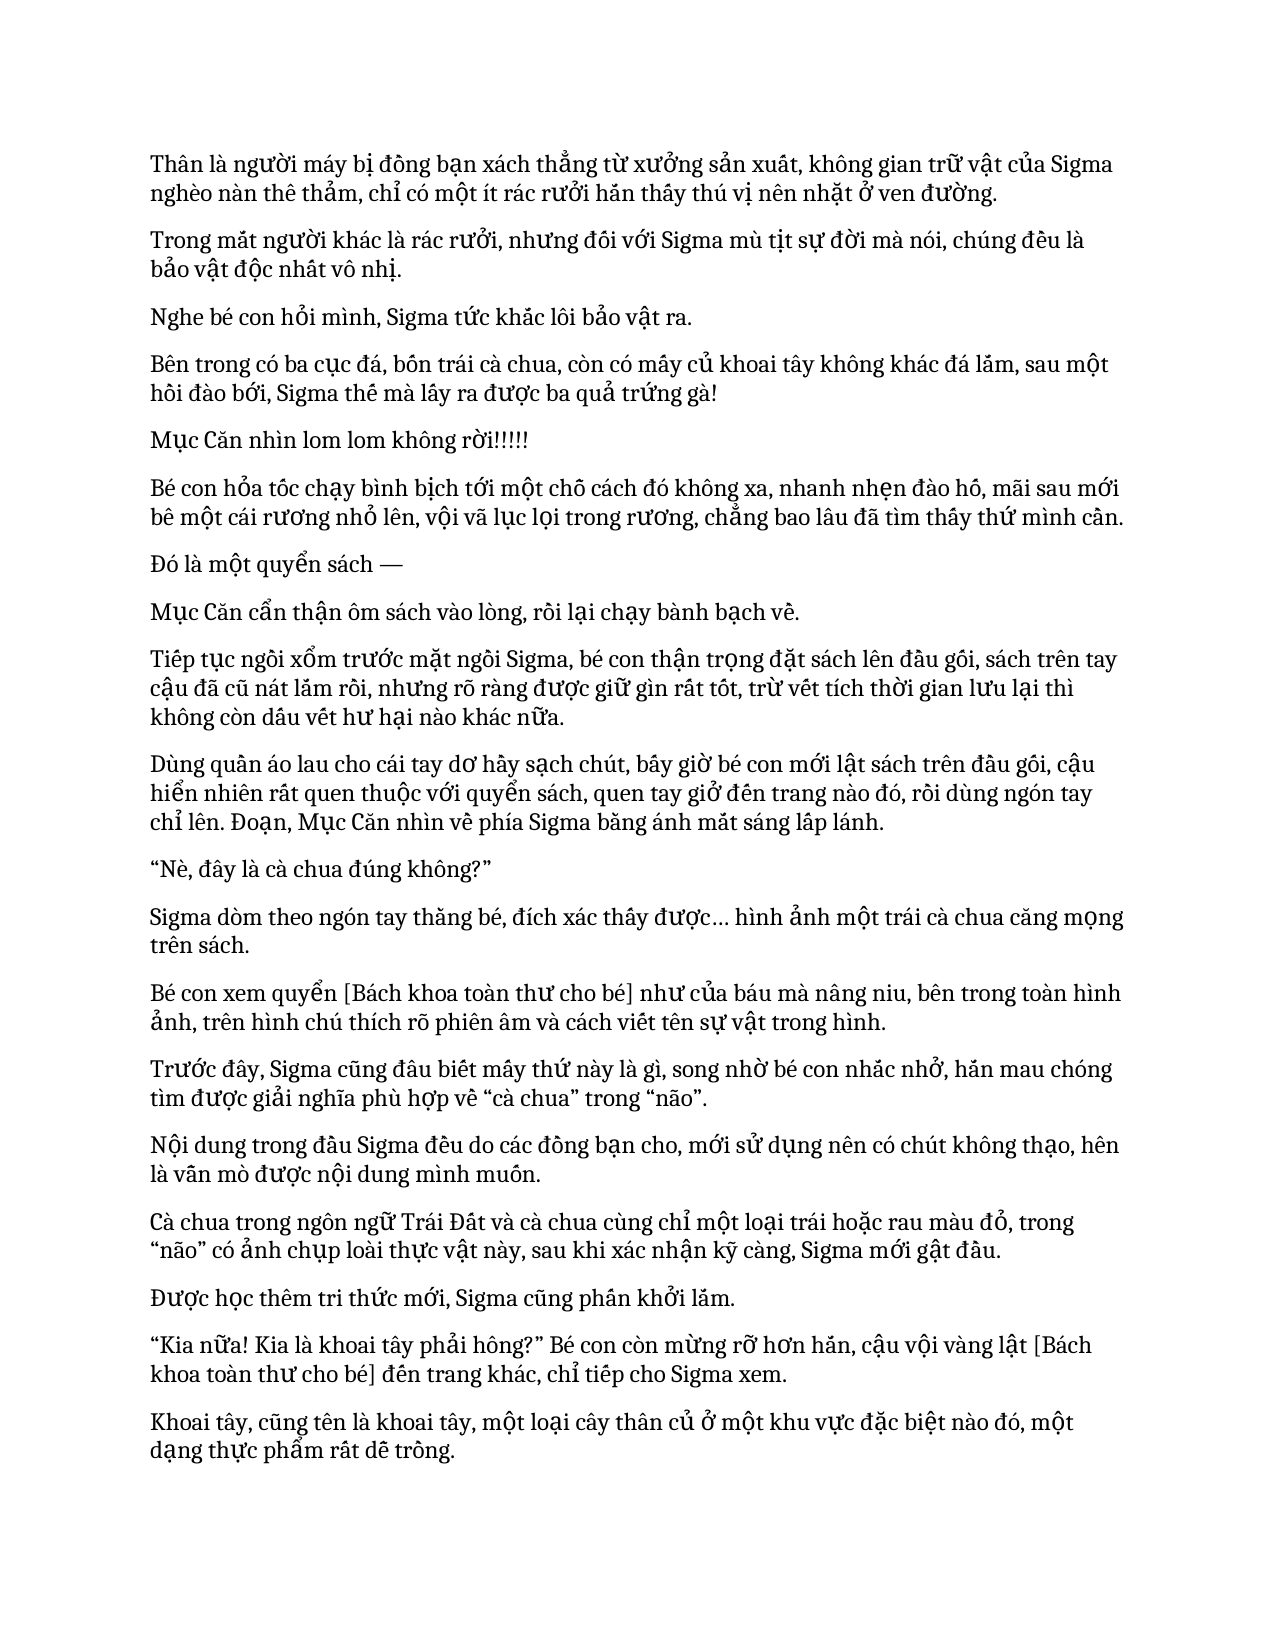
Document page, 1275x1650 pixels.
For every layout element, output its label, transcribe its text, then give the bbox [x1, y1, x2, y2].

text Trong mắt người khác là rác rưởi, nhưng đối với Sigma mù tịt sự đời mà nói, chúng đều là bảo vật độc nhất vô nhị. [150, 226, 1125, 284]
text Bé con xem quyển [Bách khoa toàn thư cho bé] như của báu mà nâng niu, bên trong toàn hình ảnh, trên hình chú thích rõ phiên âm và cách viết tên sự vật trong hình. [150, 979, 1125, 1036]
text Sigma dòm theo ngón tay thằng bé, đích xác thấy được… hình ảnh một trái cà chua căng mọng trên sách. [150, 902, 1125, 960]
text Nội dung trong đầu Sigma đều do các đồng bạn cho, mới sử dụng nên có chút không thạo, hên là vẫn mò được nội dung mình muốn. [150, 1131, 1125, 1189]
text Thân là người máy bị đồng bạn xách thẳng từ xưởng sản xuất, không gian trữ vật của Sigma nghèo nàn thê thảm, chỉ có một ít rác rưởi hắn thấy thú vị nên nhặt ở ven đường. [150, 150, 1125, 207]
text Cà chua trong ngôn ngữ Trái Đất và cà chua cùng chỉ một loại trái hoặc rau màu đỏ, trong “não” có ảnh chụp loài thực vật này, sau khi xác nhận kỹ càng, Sigma mới gật đầu. [150, 1207, 1125, 1265]
text Trước đây, Sigma cũng đâu biết mấy thứ này là gì, song nhờ bé con nhắc nhở, hắn mau chóng tìm được giải nghĩa phù hợp về “cà chua” trong “não”. [150, 1055, 1125, 1112]
text Dùng quần áo lau cho cái tay dơ hầy sạch chút, bấy giờ bé con mới lật sách trên đầu gối, cậu hiển nhiên rất quen thuộc với quyển sách, quen tay giở đến trang nào đó, rồi dùng ngón tay chỉ lên. Đoạn, Mục Căn nhìn về phía Sigma bằng ánh mắt sáng lấp lánh. [150, 750, 1125, 836]
text Khoai tây, cũng tên là khoai tây, một loại cây thân củ ở một khu vực đặc biệt nào đó, một dạng thực phẩm rất dễ trồng. [150, 1407, 1125, 1465]
text “Kia nữa! Kia là khoai tây phải hông?” Bé con còn mừng rỡ hơn hắn, cậu vội vàng lật [Bách khoa toàn thư cho bé] đến trang khác, chỉ tiếp cho Sigma xem. [150, 1331, 1125, 1389]
text Bé con hỏa tốc chạy bình bịch tới một chỗ cách đó không xa, nhanh nhẹn đào hố, mãi sau mới bê một cái rương nhỏ lên, vội vã lục lọi trong rương, chẳng bao lâu đã tìm thấy thứ mình cần. [150, 474, 1125, 531]
text Nghe bé con hỏi mình, Sigma tức khắc lôi bảo vật ra. [150, 302, 1125, 331]
text Được học thêm tri thức mới, Sigma cũng phấn khởi lắm. [150, 1284, 1125, 1312]
text “Nè, đây là cà chua đúng không?” [150, 855, 1125, 884]
text Mục Căn nhìn lom lom không rời!!!!! [150, 426, 1125, 455]
text Mục Căn cẩn thận ôm sách vào lòng, rồi lại chạy bành bạch về. [150, 597, 1125, 626]
text Tiếp tục ngồi xổm trước mặt ngồi Sigma, bé con thận trọng đặt sách lên đầu gối, sách trên tay cậu đã cũ nát lắm rồi, nhưng rõ ràng được giữ gìn rất tốt, trừ vết tích thời gian lưu lại thì không còn dấu vết hư hại nào khác nữa. [150, 645, 1125, 731]
text Đó là một quyển sách — [150, 550, 1125, 579]
text Bên trong có ba cục đá, bốn trái cà chua, còn có mấy củ khoai tây không khác đá lắm, sau một hồi đào bới, Sigma thế mà lấy ra được ba quả trứng gà! [150, 350, 1125, 407]
